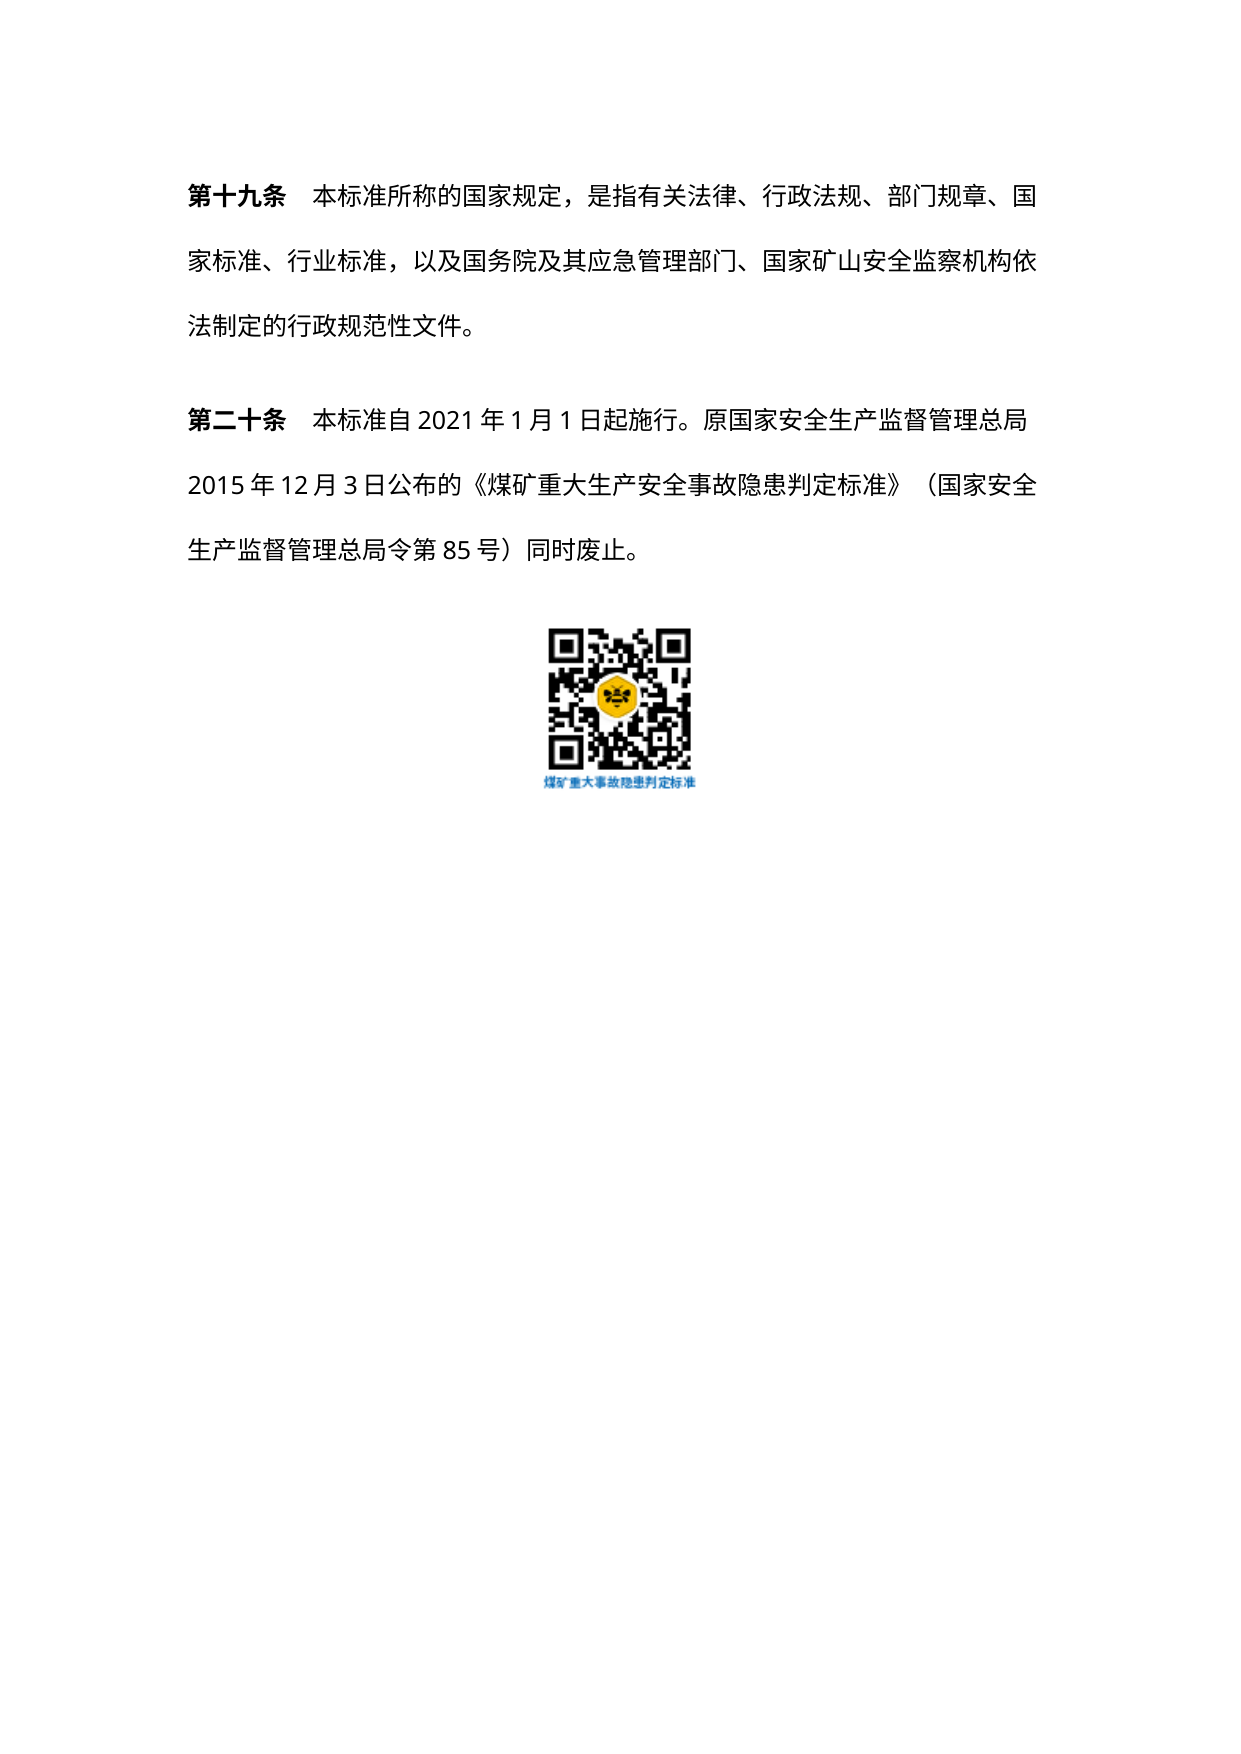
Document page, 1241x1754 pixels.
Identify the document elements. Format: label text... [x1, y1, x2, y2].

text 第二十条 本标准自2021年1月1日起施行。原国家安全生产监督管理总局2015年12月3日公布的《煤矿重大生产安全事故隐患判定标准》（国家安全生产监督管理总局令第85号）同时废止。 [187, 386, 1053, 581]
text 第十九条 本标准所称的国家规定，是指有关法律、行政法规、部门规章、国家标准、行业标准，以及国务院及其应急管理部门、国家矿山安全监察机构依法制定的行政规范性文件。 [187, 162, 1053, 357]
picture [527, 610, 713, 795]
